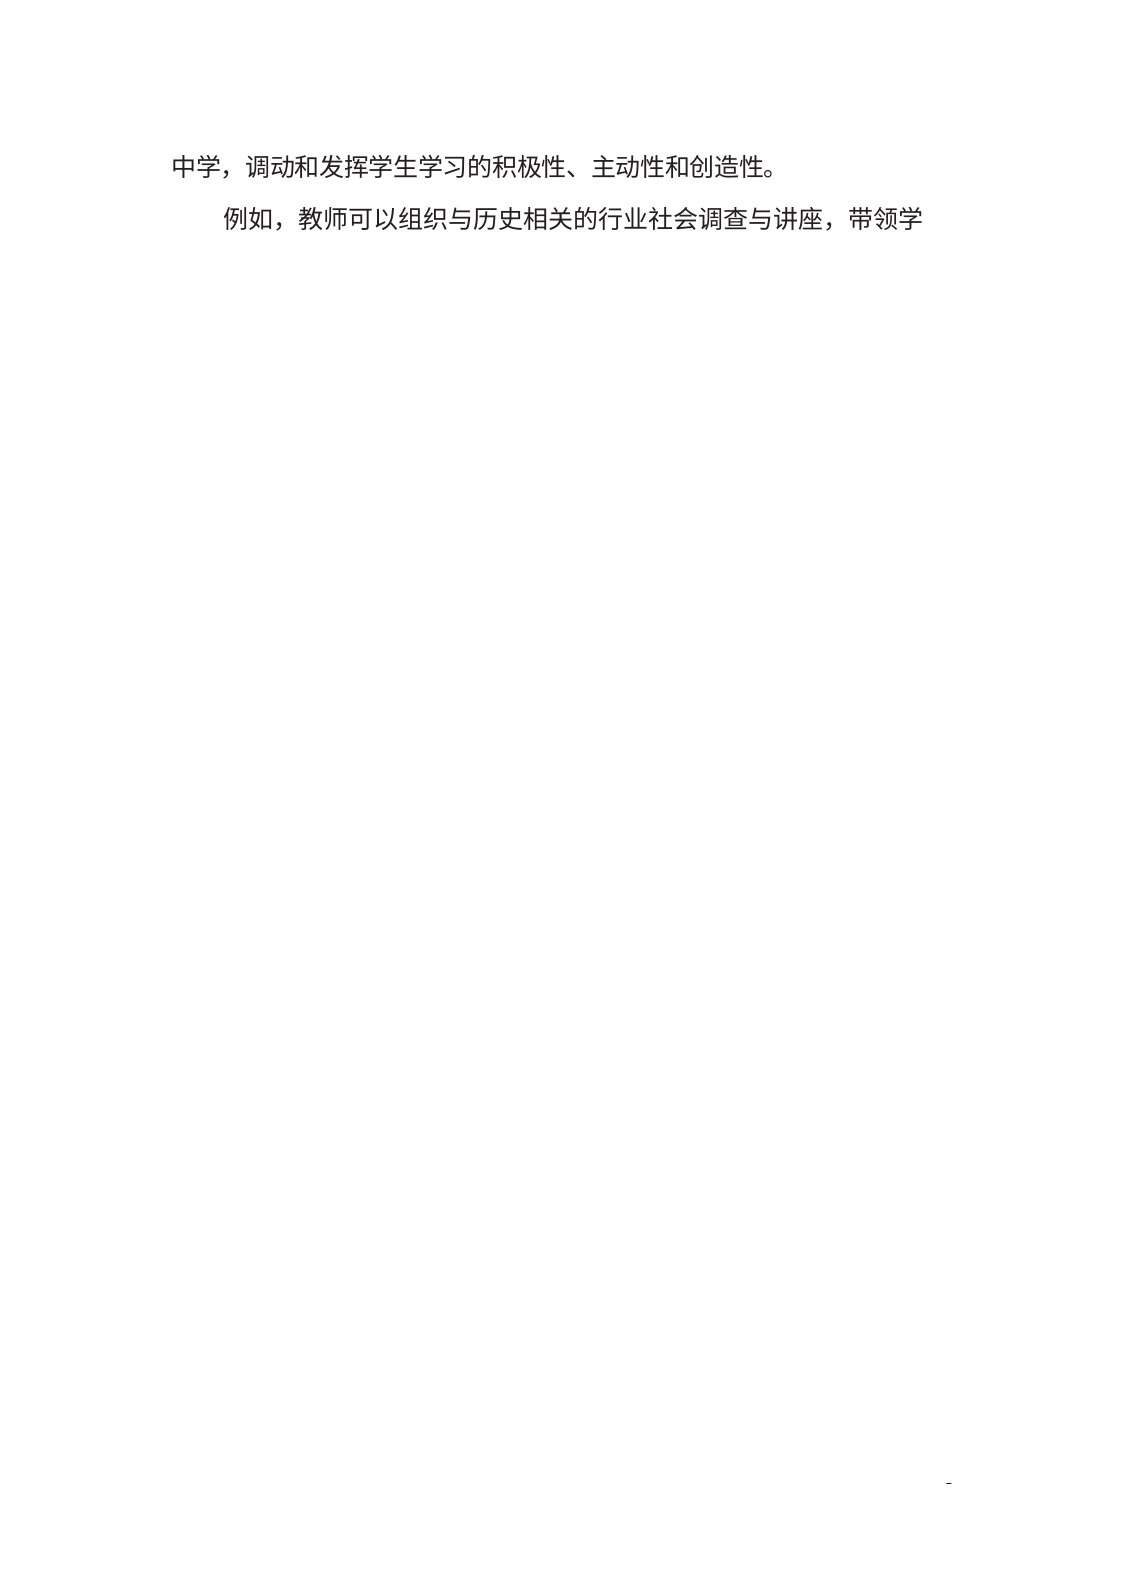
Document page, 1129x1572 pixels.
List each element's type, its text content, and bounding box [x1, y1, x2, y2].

text 例如，教师可以组织与历史相关的行业社会调查与讲座，带领学 [223, 199, 980, 236]
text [171, 148, 922, 184]
